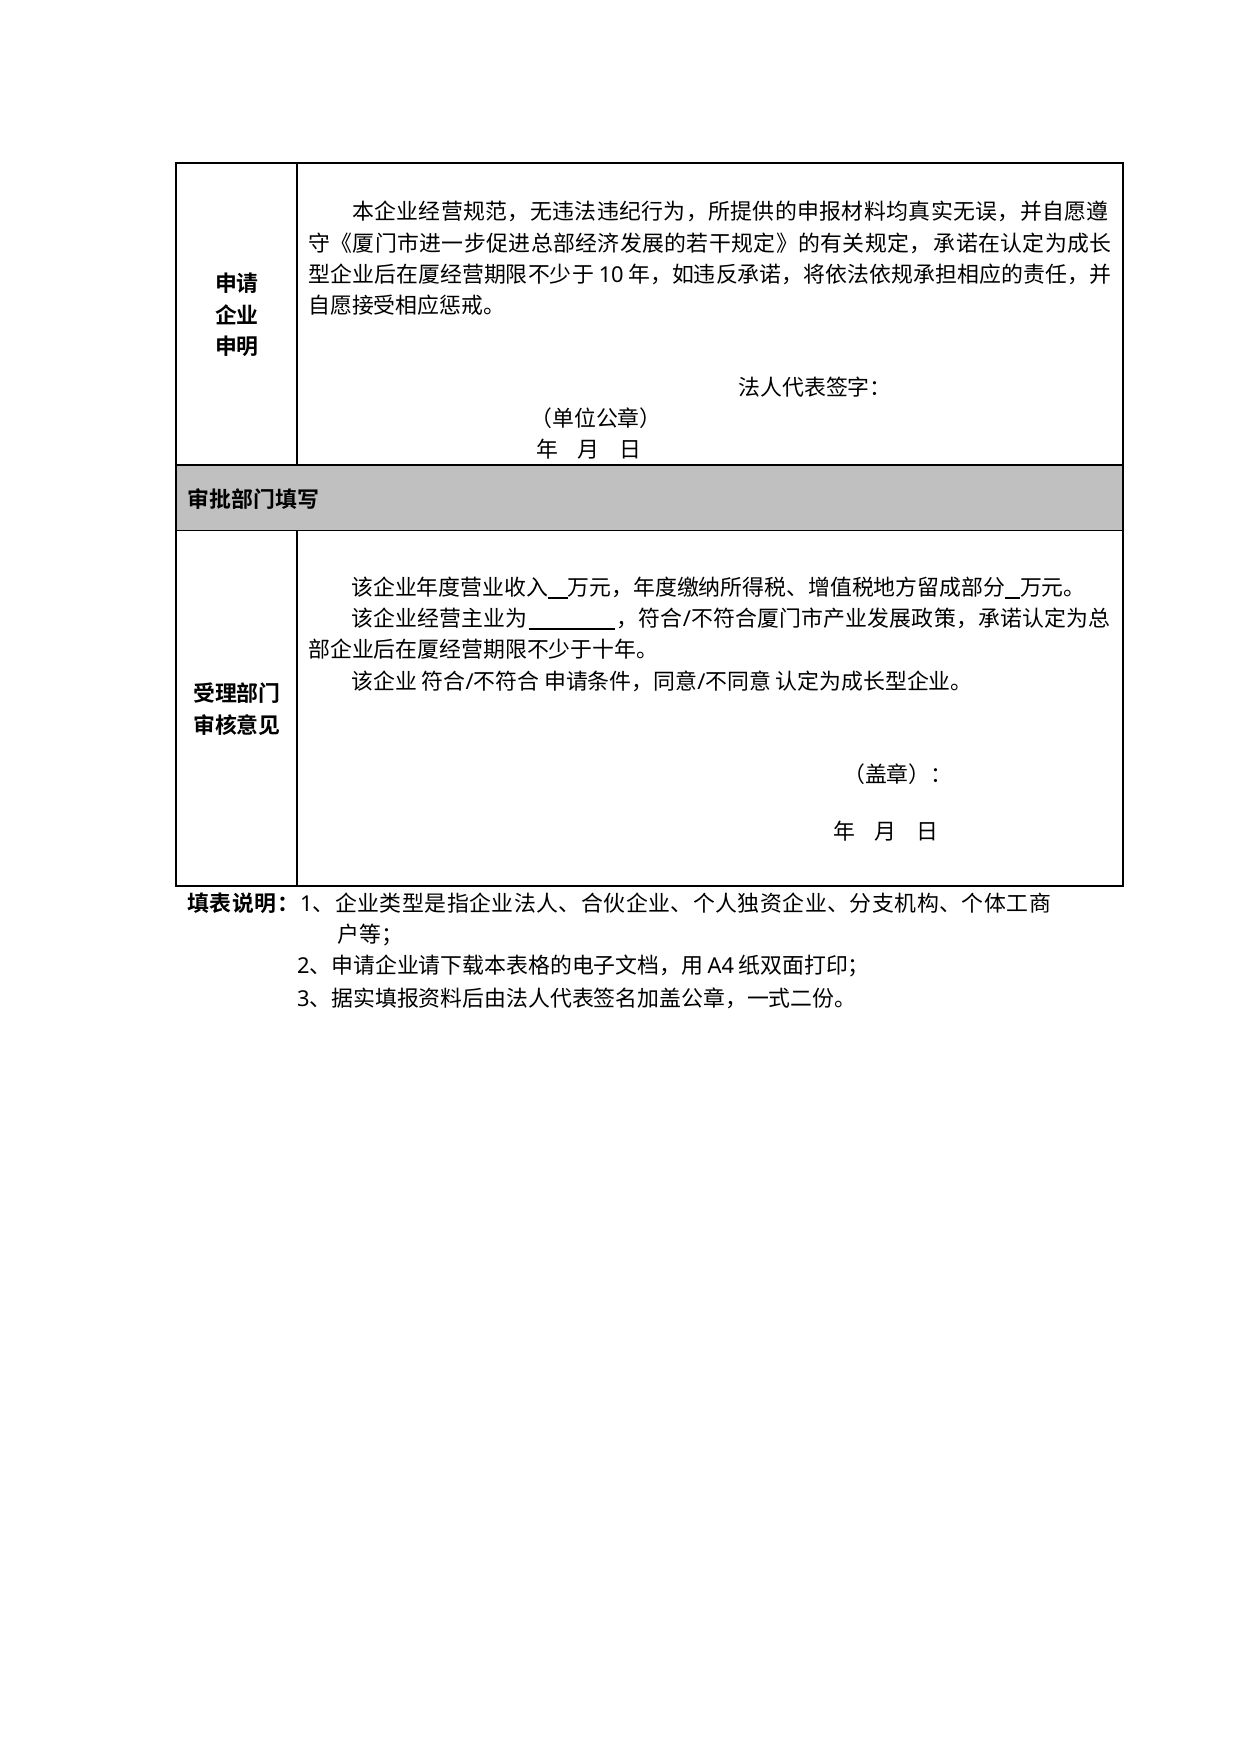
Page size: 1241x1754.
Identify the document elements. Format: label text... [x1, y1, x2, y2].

table_cell 受理部门审核意见 [177, 531, 296, 885]
table_cell 本企业经营规范，无违法违纪行为，所提供的申报材料均真实无误，并自愿遵守《厦门市进一步促进总部经济发展的若干规定》的有关规定，承诺在认定为成长型企业后在厦经营期限不少于10年，如违反承诺，将依法依规承担相应的责任，并自愿接受相应惩戒。 法人代表签字： （单位公章） 年 月 日 [298, 164, 1122, 464]
text 2、申请企业请下载本表格的电子文档，用A4纸双面打印； [187, 949, 1053, 980]
text 填表说明：1、企业类型是指企业法人、合伙企业、个人独资企业、分支机构、个体工商户等； [187, 887, 1053, 949]
table_cell 审批部门填写 [177, 466, 1122, 530]
table_cell 申请 企业 申明 [177, 164, 296, 464]
text 3、据实填报资料后由法人代表签名加盖公章，一式二份。 [187, 980, 1053, 1013]
table_cell 该企业年度营业收入 万元，年度缴纳所得税、增值税地方留成部分 万元。 该企业经营主业为 ，符合/不符合厦门市产业发展政策，承诺认定为总部企业后在厦经营期限不少于十年。 该企业 符合/不符合 申请条件，同意/不同意 认定为成长型企业。 （盖章）： 年 月 日 [298, 531, 1122, 885]
